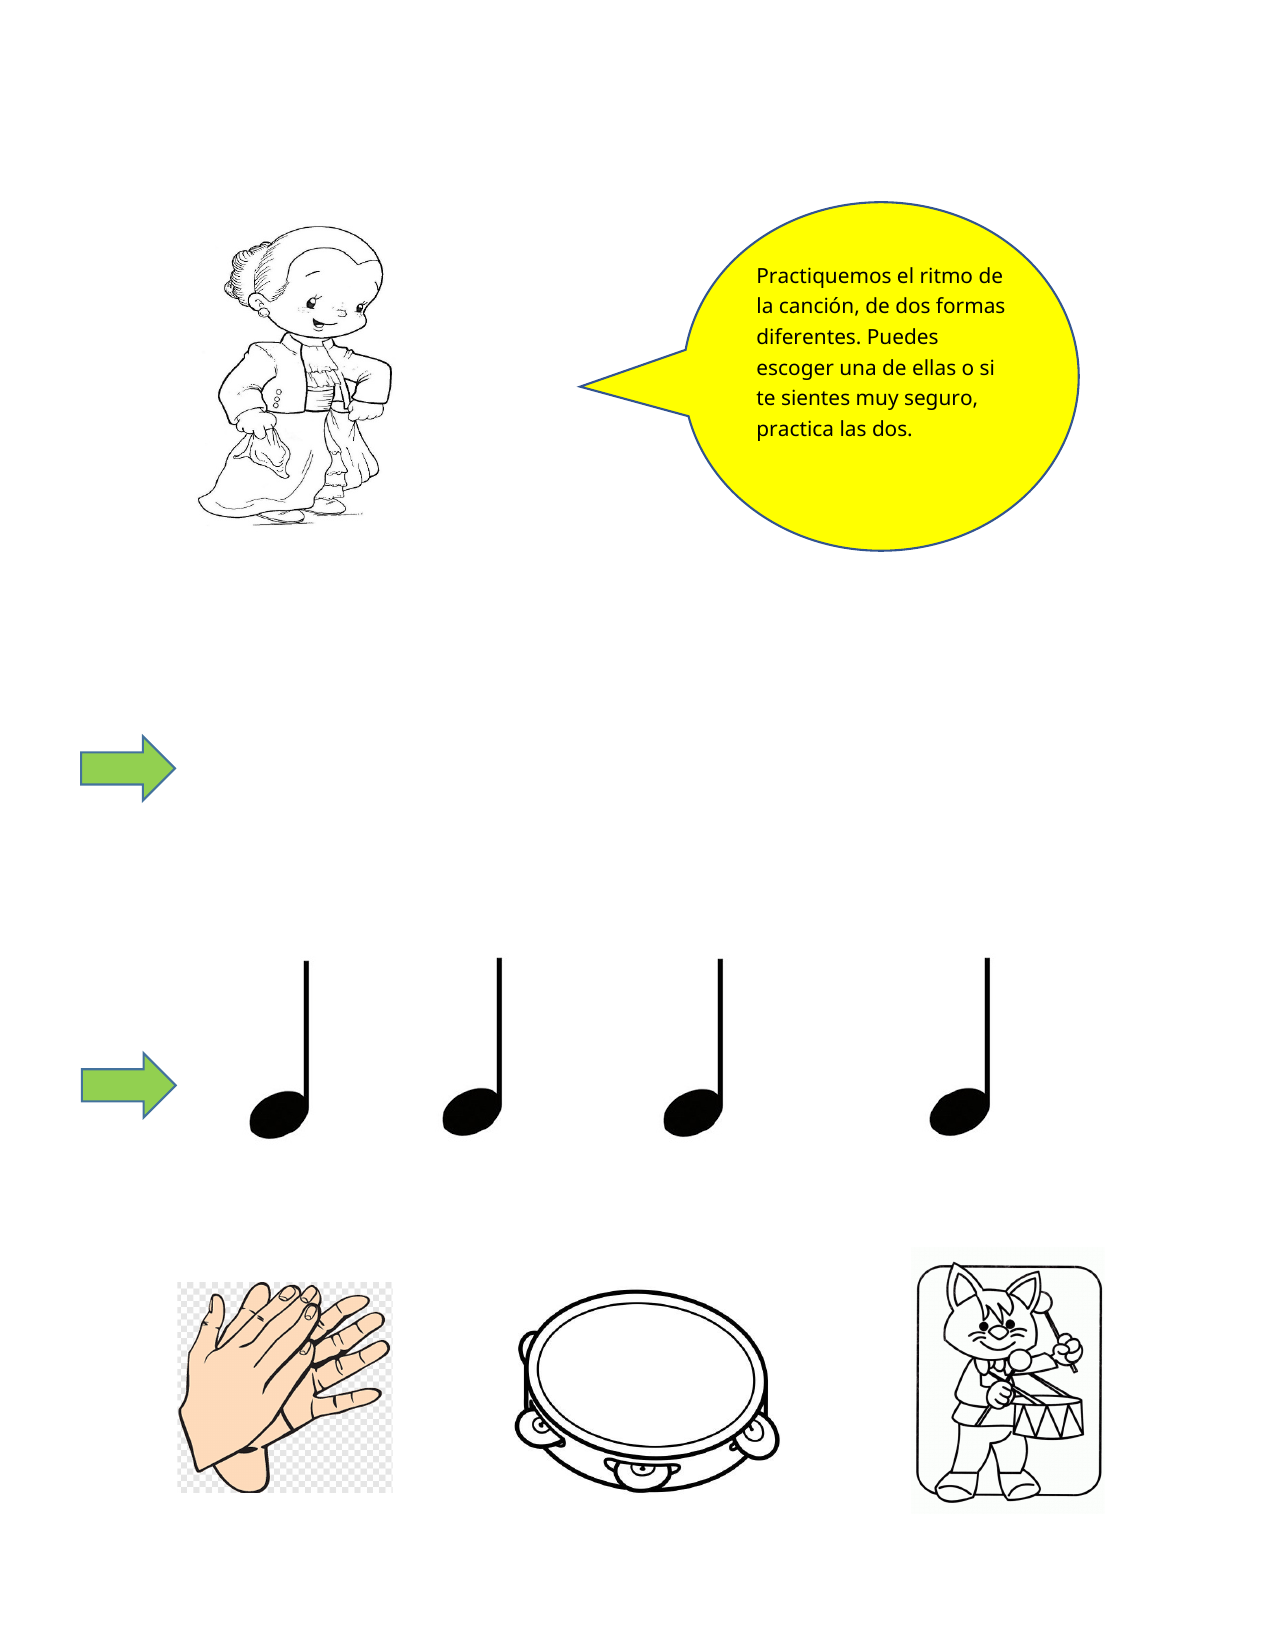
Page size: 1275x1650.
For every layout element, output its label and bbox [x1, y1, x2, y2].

picture [921, 948, 1026, 1147]
picture [433, 948, 539, 1147]
picture [654, 948, 760, 1147]
picture [240, 951, 346, 1150]
picture [512, 1279, 783, 1499]
picture [177, 198, 437, 546]
picture [911, 1247, 1105, 1513]
picture [177, 1282, 393, 1493]
